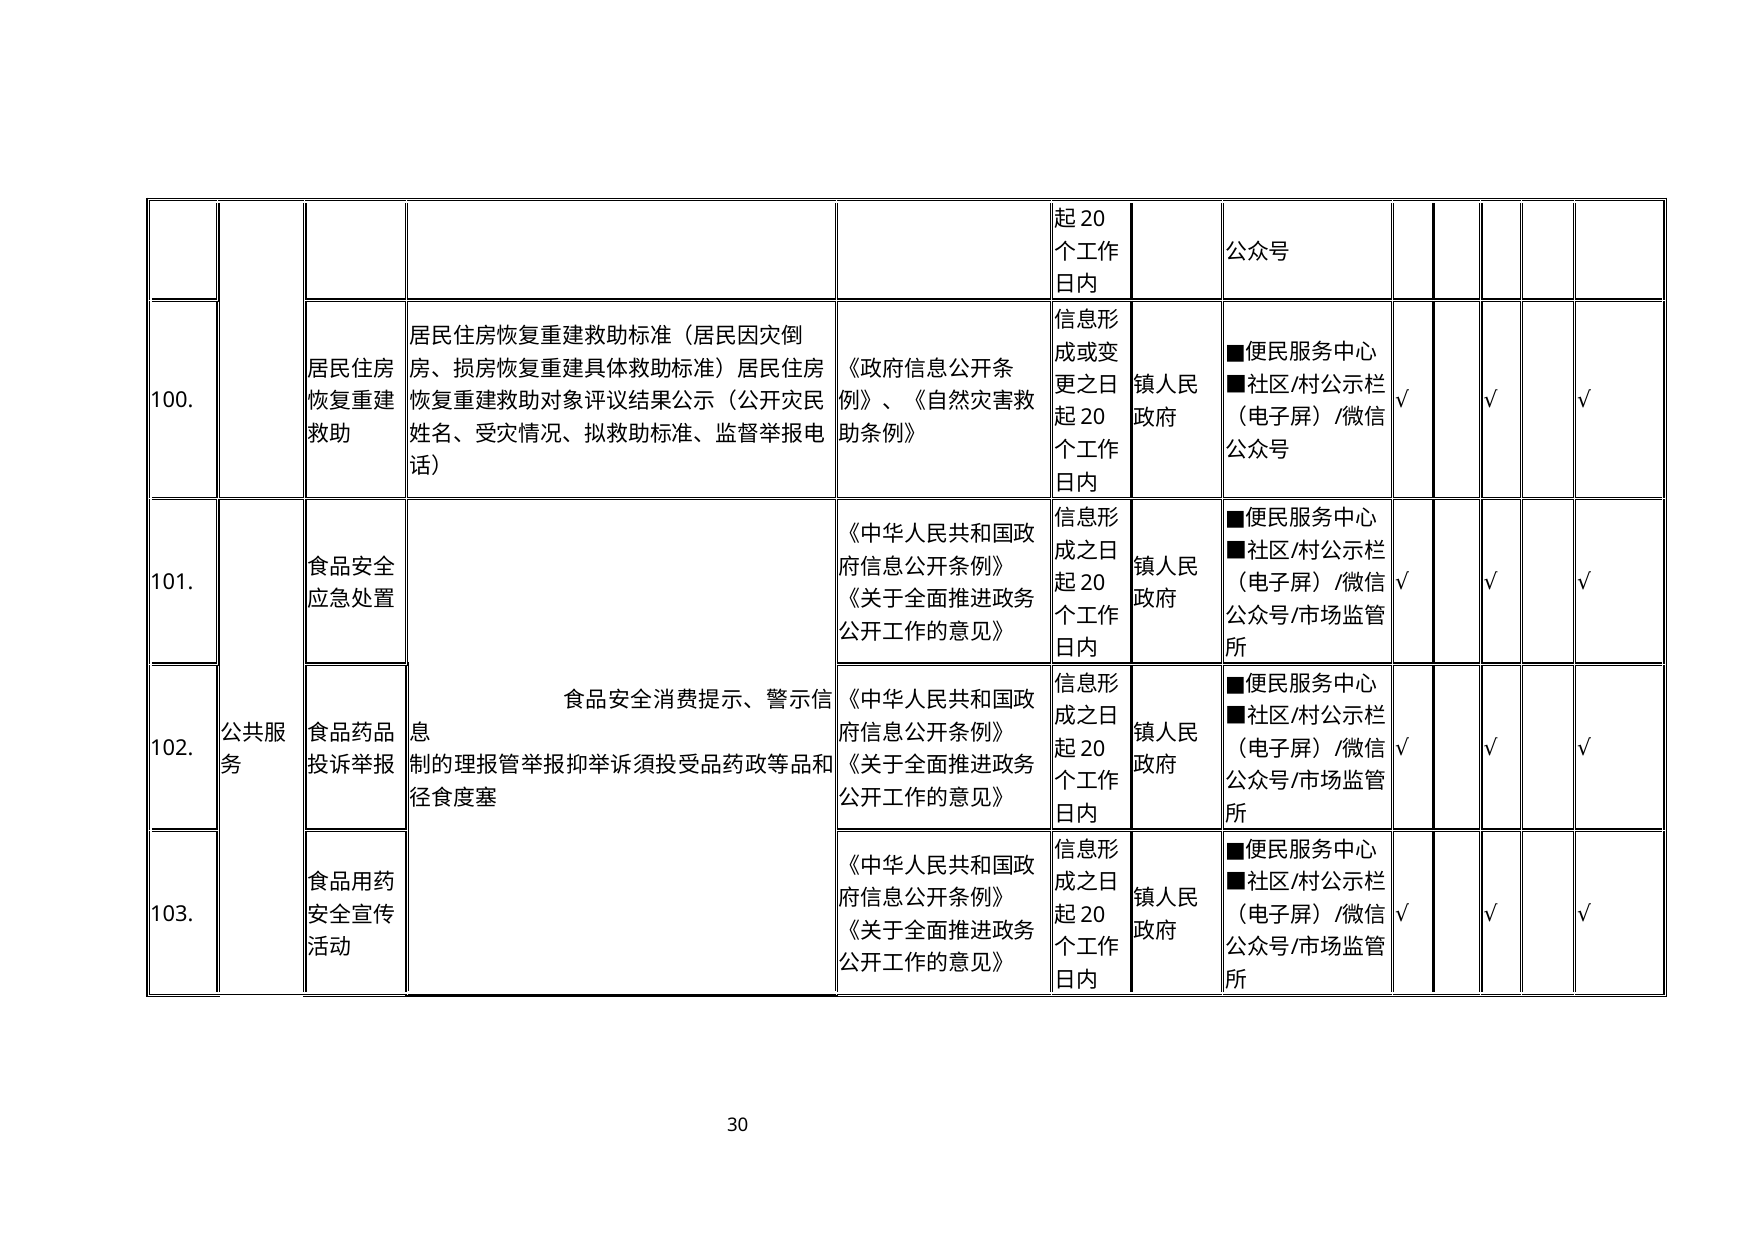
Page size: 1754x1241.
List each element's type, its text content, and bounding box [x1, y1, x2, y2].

table_cell ■便民服务中心■社区/村公示栏（电子屏）/微信公众号/市场监管所 [1223, 832, 1392, 994]
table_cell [1223, 201, 1392, 298]
table_cell 居民住房恢复重建救助标准（居民因灾倒房、损房恢复重建具体救助标准）居民住房恢复重建救助对象评议结果公示（公开灾民姓名、受灾情况、拟救助标准、监督举报电话） [408, 302, 835, 497]
table_cell 信息形成之日起20个工作日内 [1053, 666, 1130, 828]
table_cell 《中华人民共和国政府信息公开条例》《关于全面推进政务公开工作的意见》 [836, 832, 1052, 994]
table_cell 《中华人民共和国政府信息公开条例》《关于全面推进政务公开工作的意见》 [838, 500, 1050, 662]
table_cell √ [1576, 662, 1664, 828]
table_cell [148, 199, 218, 298]
table_cell 镇人民政府 [1133, 500, 1221, 662]
table_cell 镇人民政府 [1131, 832, 1223, 994]
table_cell [1435, 666, 1479, 828]
table_cell [1435, 500, 1479, 662]
table_cell √ [1393, 832, 1433, 994]
table_cell [1433, 199, 1481, 298]
table_cell ■便民服务中心■社区/村公示栏（电子屏）/微信公众号/市场监管所 [1224, 500, 1391, 662]
table_cell [1522, 832, 1574, 994]
table_cell [1435, 302, 1479, 497]
table_cell [148, 497, 218, 662]
table_cell 镇人民政府 [1133, 302, 1221, 497]
table_cell √ [1394, 500, 1432, 662]
table_cell √ [1394, 302, 1432, 497]
table_cell [150, 828, 218, 994]
table_cell 因灾过渡期生活救助 [305, 201, 407, 298]
table_cell 公共服务 [218, 497, 305, 994]
table_cell 信息形成或变更之日起20个工作日内 [1053, 302, 1130, 497]
table_cell √ [1575, 201, 1663, 298]
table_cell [407, 201, 836, 298]
table_cell ■便民服务中心■社区/村公示栏（电子屏）/微信公众号/市场监管所 [1224, 666, 1391, 828]
table_cell [1523, 302, 1573, 497]
table_cell 信息形成之日起20个工作日内 [1053, 500, 1130, 662]
table_cell √ [1483, 302, 1520, 497]
table_cell ■便民服务中心■社区/村公示栏（电子屏）/微信公众号 [1224, 302, 1391, 497]
table_cell 《政府信息公开条例》、《自然灾害救助条例》 [838, 302, 1050, 497]
table_cell √ [1481, 832, 1522, 994]
table_cell [1522, 201, 1574, 298]
table_cell √ [1481, 201, 1522, 298]
table_cell 食品用药安全宣传活动 [305, 832, 407, 994]
table_cell 食品安全消费提示、警示信息 制的理报管举报抑举诉須投受品药政等品和径食度塞 [407, 500, 836, 994]
table_cell 镇人民政府 [1133, 666, 1221, 828]
table_cell [150, 298, 218, 497]
table_cell 食品药品投诉举报 [307, 666, 405, 828]
table_cell 信息形成或变更之日起20个工作日内 [1052, 201, 1131, 298]
table_cell √ [1575, 497, 1665, 662]
table_cell √ [1394, 666, 1432, 828]
table_cell √ [1393, 201, 1433, 298]
table_cell 居民住房恢复重建救助 [307, 302, 405, 497]
table_cell 信息形成之日起20个工作日内 [1052, 832, 1131, 994]
table_cell [1433, 828, 1481, 994]
table_cell √ [1483, 666, 1520, 828]
table_cell 镇人民政府 [1131, 201, 1223, 298]
table_cell √ [1483, 500, 1520, 662]
table_cell [1523, 666, 1573, 828]
table_cell [1523, 500, 1573, 662]
table_cell √ [1575, 828, 1664, 994]
table_cell 食品安全应急处置 [307, 500, 405, 662]
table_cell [836, 201, 1052, 298]
table_cell 《中华人民共和国政府信息公开条例》《关于全面推进政务公开工作的意见》 [838, 666, 1050, 828]
table_cell [150, 662, 218, 828]
table_cell √ [1576, 298, 1664, 497]
